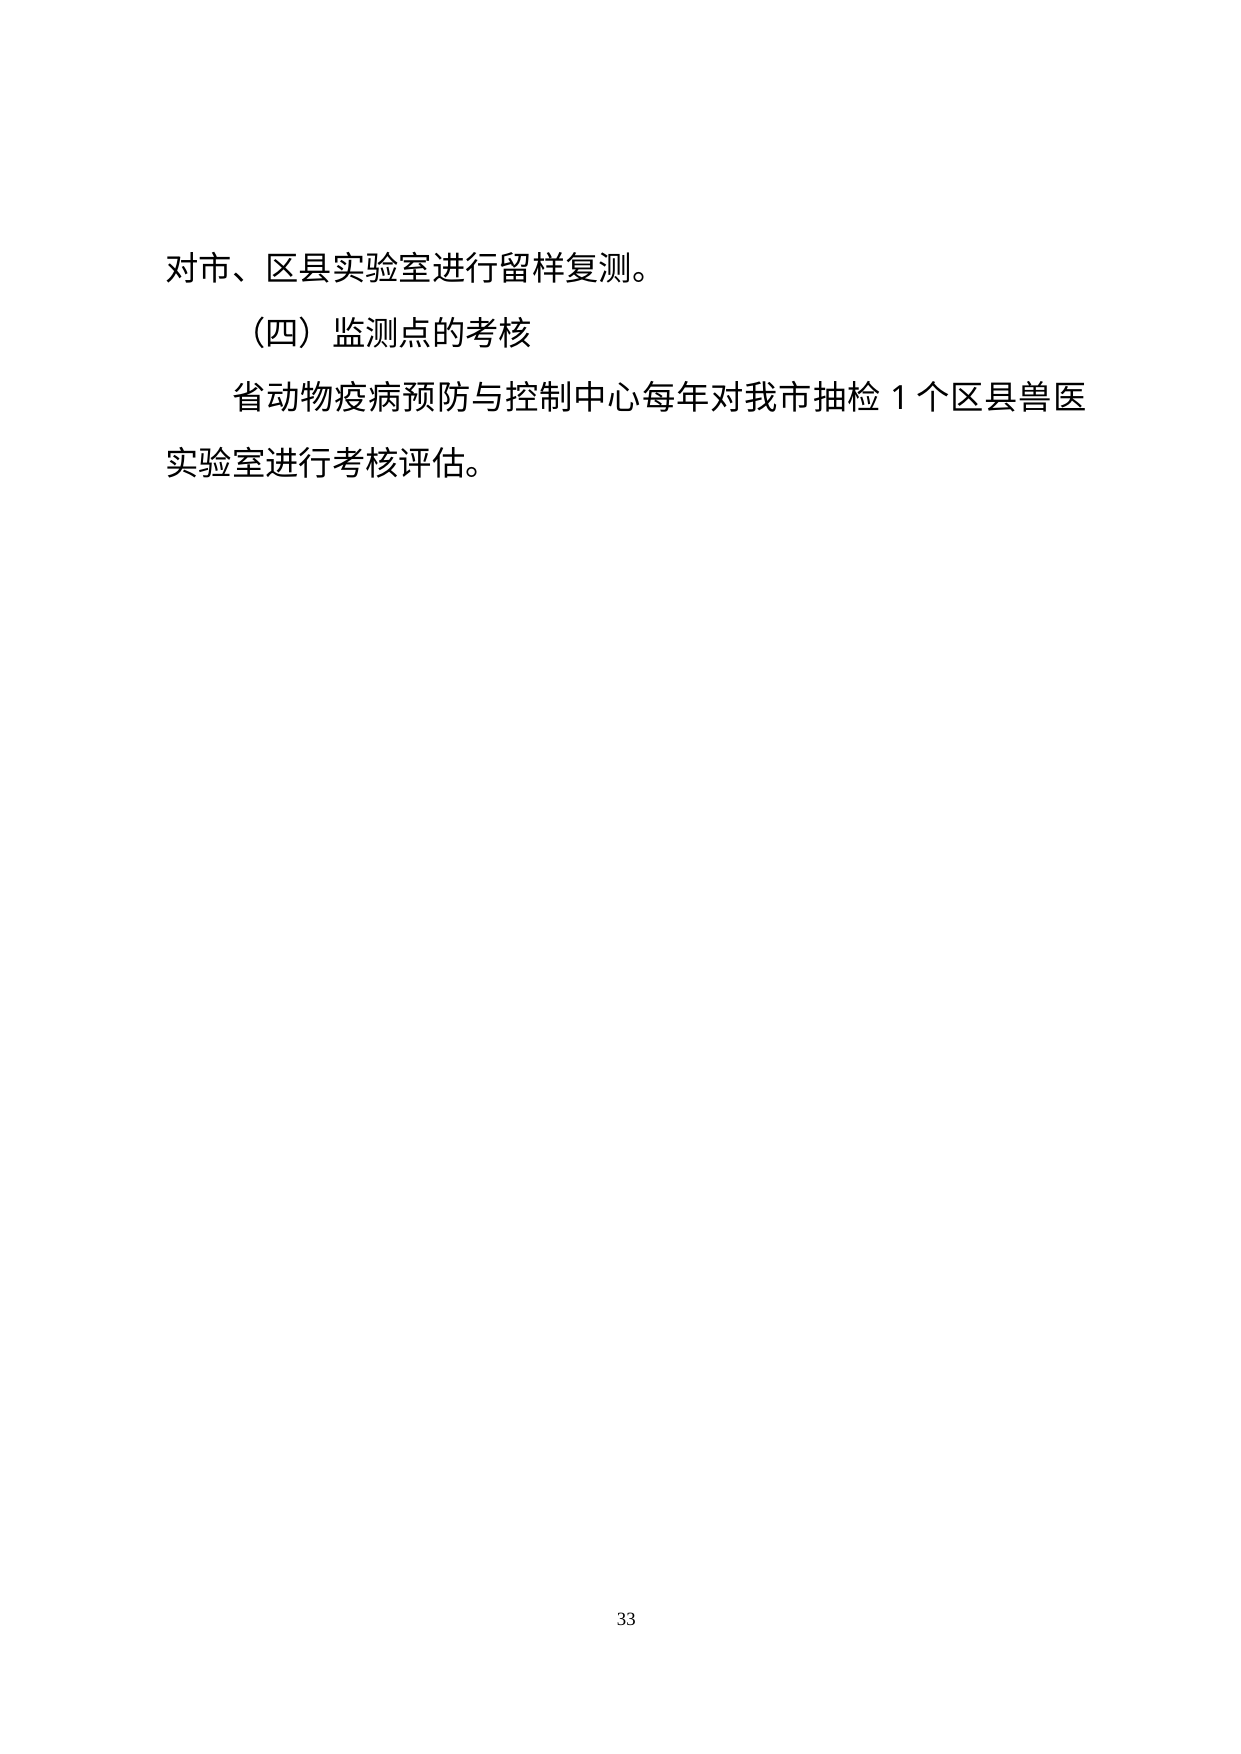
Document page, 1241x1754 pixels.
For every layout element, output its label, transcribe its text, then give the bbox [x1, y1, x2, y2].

text 省动物疫病预防与控制中心每年对我市抽检1个区县兽医实验室进行考核评估。 [165, 363, 1087, 493]
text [165, 233, 1087, 298]
text （四）监测点的考核 [165, 298, 1087, 363]
